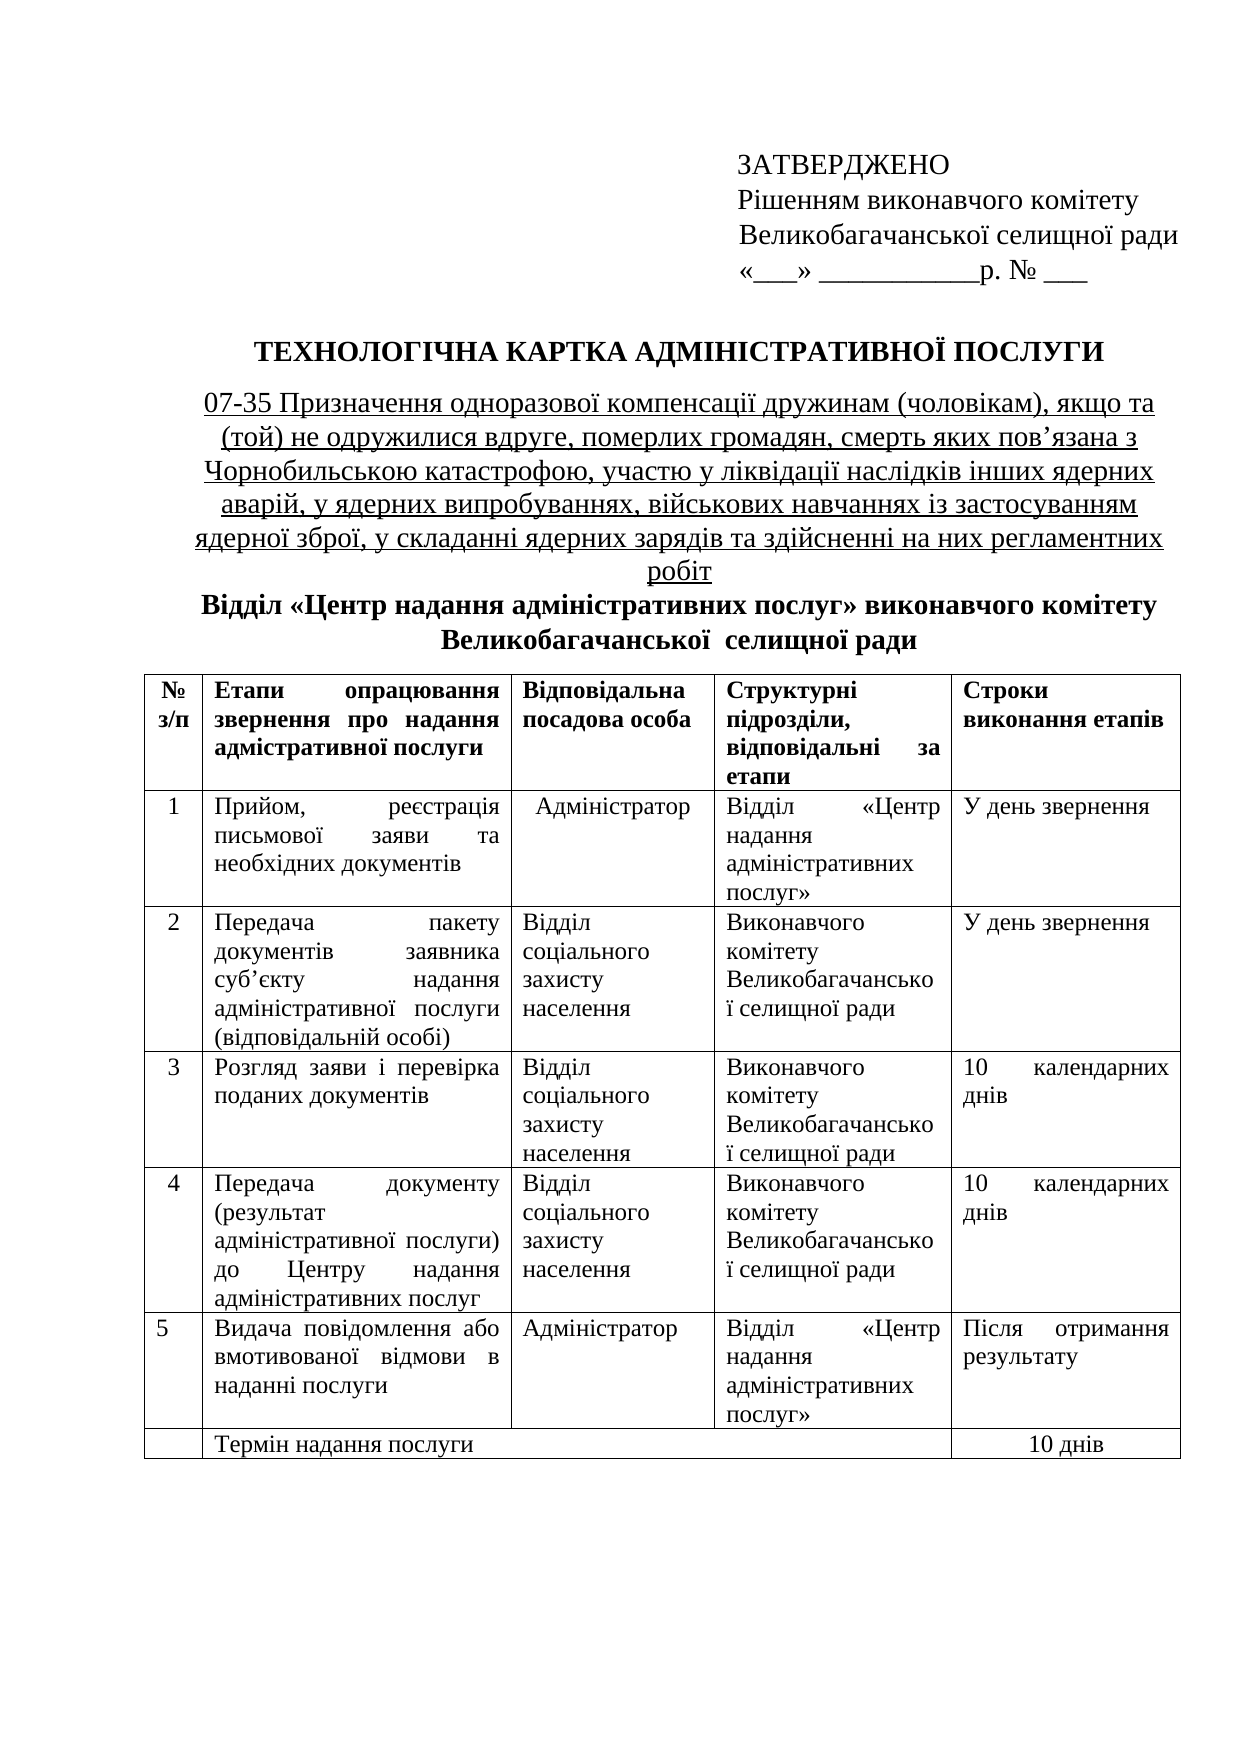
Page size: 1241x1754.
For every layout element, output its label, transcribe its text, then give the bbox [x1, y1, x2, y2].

text 07-35 Призначення одноразової компенсації дружинам (чоловікам), якщо та (той) не одружилися вдруге, померлих громадян, смерть яких пов’язана з Чорнобильською катастрофою, участю у ліквідації наслідків інших ядерних аварій, у ядерних випробуваннях, військових навчаннях із застосуванням ядерної зброї, у складанні ядерних зарядів та здійсненні на них регламентних робіт [177, 386, 1181, 587]
table_cell Відділ «Центр надання адміністративних послуг» [715, 1313, 951, 1428]
text Рішенням виконавчого комітету [177, 182, 1181, 216]
table_cell Після отримання результату [952, 1313, 1180, 1428]
table_cell Відділ соціального захисту населення [512, 1168, 714, 1312]
table_cell У день звернення [952, 791, 1180, 906]
text ЗАТВЕРДЖЕНО [177, 147, 1181, 180]
table_cell 1 [145, 791, 202, 906]
table_cell Передача пакету документів заявника суб’єкту надання адміністративної послуги (відповідальній особі) [203, 907, 511, 1051]
table_cell [145, 1429, 202, 1457]
table_cell Передача документу (результат адміністративної послуги) до Центру надання адміністративних послуг [203, 1168, 511, 1312]
table_cell Прийом, реєстрація письмової заяви та необхідних документів [203, 791, 511, 906]
table_cell Адміністратор [512, 1313, 714, 1428]
table_cell Термін надання послуги [203, 1429, 951, 1457]
table_header Відповідальна посадова особа [512, 675, 714, 790]
text «___» ___________р. № ___ [177, 252, 1181, 286]
table_cell Видача повідомлення або вмотивованої відмови в наданні послуги [203, 1313, 511, 1428]
table_cell Виконавчого комітету Великобагачанської селищної ради [715, 907, 951, 1051]
table_cell Відділ соціального захисту населення [512, 907, 714, 1051]
table_header Строки виконання етапів [952, 675, 1180, 790]
table_cell 10 календарних днів [952, 1168, 1180, 1312]
table_cell У день звернення [952, 907, 1180, 1051]
table_header Етапи опрацювання звернення про надання адмістративної послуги [203, 675, 511, 790]
table_cell 4 [145, 1168, 202, 1312]
text Відділ «Центр надання адміністративних послуг» виконавчого комітету Великобагачанської селищної ради [177, 587, 1181, 656]
table_cell Виконавчого комітету Великобагачанської селищної ради [715, 1168, 951, 1312]
table_cell 3 [145, 1052, 202, 1167]
table_header № з/п [145, 675, 202, 790]
table_cell Відділ «Центр надання адміністративних послуг» [715, 791, 951, 906]
table_cell Виконавчого комітету Великобагачанської селищної ради [715, 1052, 951, 1167]
table_cell Адміністратор [512, 791, 714, 906]
table_cell 10 днів [952, 1429, 1180, 1457]
text Великобагачанської селищної ради [177, 217, 1181, 251]
table_cell 2 [145, 907, 202, 1051]
table_cell 10 календарних днів [952, 1052, 1180, 1167]
text ТЕХНОЛОГІЧНА КАРТКА АДМІНІСТРАТИВНОЇ ПОСЛУГИ [177, 334, 1181, 367]
table_cell Відділ соціального захисту населення [512, 1052, 714, 1167]
table_cell 5 [145, 1313, 202, 1428]
table_header Структурні підрозділи, відповідальні за етапи [715, 675, 951, 790]
table_cell Розгляд заяви і перевірка поданих документів [203, 1052, 511, 1167]
